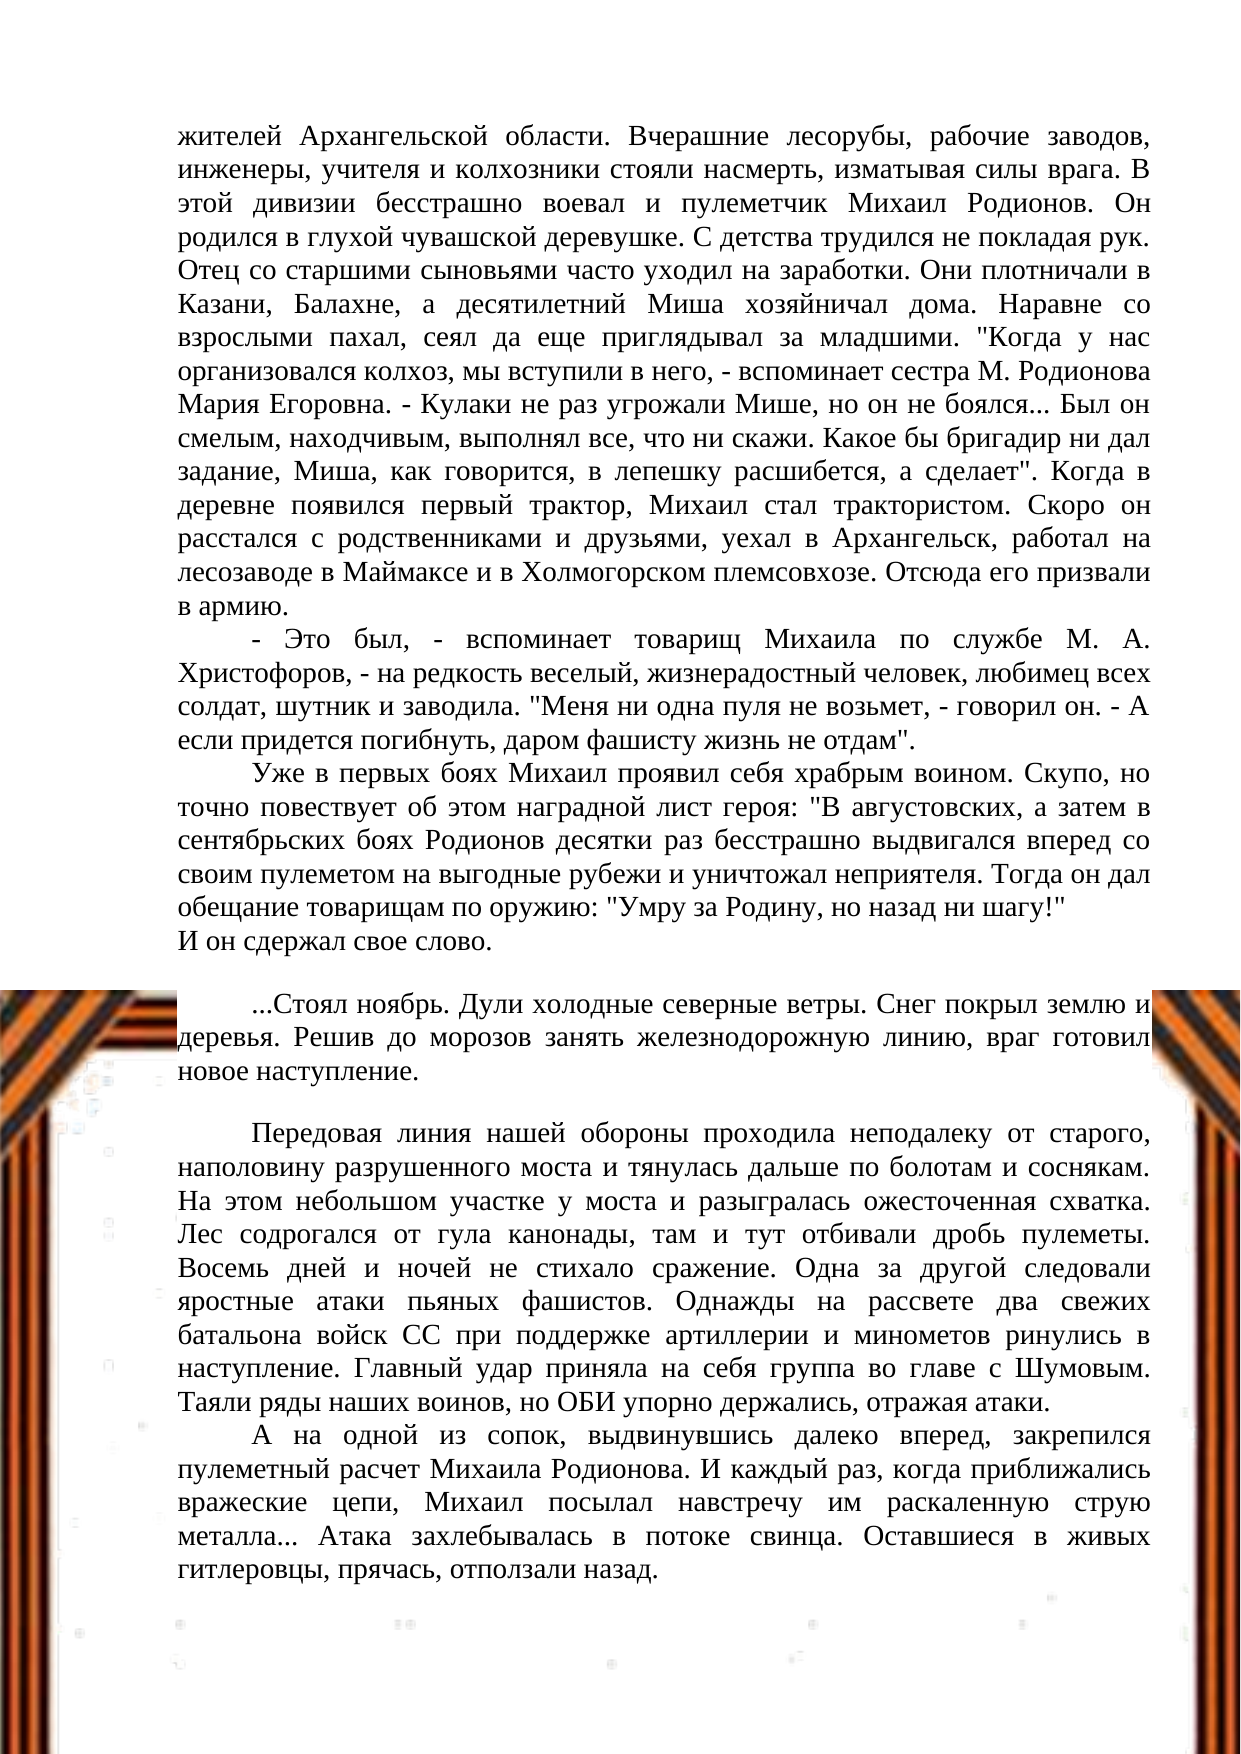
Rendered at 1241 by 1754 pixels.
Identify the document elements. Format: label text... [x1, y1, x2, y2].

text А на одной из сопок, выдвинувшись далеко вперед, закрепился пулеметный расчет Михаила Родионова. И каждый раз, когда приближались вражеские цепи, Михаил посылал навстречу им раскаленную струю металла... Атака захлебывалась в потоке свинца. Оставшиеся в живых гитлеровцы, прячась, отползали назад. [177, 1417, 1152, 1585]
text Уже в первых боях Михаил проявил себя храбрым воином. Скупо, но точно повествует об этом наградной лист героя: "В августовских, а затем в сентябрьских боях Родионов десятки раз бесстрашно выдвигался вперед со своим пулеметом на выгодные рубежи и уничтожал неприятеля. Тогда он дал обещание товарищам по оружию: "Умру за Родину, но назад ни шагу!" [177, 755, 1152, 923]
text Передовая линия нашей обороны проходила неподалеку от старого, наполовину разрушенного моста и тянулась дальше по болотам и соснякам. На этом небольшом участке у моста и разыгралась ожесточенная схватка. Лес содрогался от гула канонады, там и тут отбивали дробь пулеметы. Восемь дней и ночей не стихало сражение. Одна за другой следовали яростные атаки пьяных фашистов. Однажды на рассвете два свежих батальона войск СС при поддержке артиллерии и минометов ринулись в наступление. Главный удар приняла на себя группа во главе с Шумовым. Таяли ряды наших воинов, но ОБИ упорно держались, отражая атаки. [177, 1116, 1152, 1417]
text ...Стоял ноябрь. Дули холодные северные ветры. Снег покрыл землю и деревья. Решив до морозов занять железнодорожную линию, враг готовил новое наступление. [177, 986, 1152, 1086]
picture [0, 990, 1241, 1754]
text - Это был, - вспоминает товарищ Михаила по службе М. А. Христофоров, - на редкость веселый, жизнерадостный человек, любимец всех солдат, шутник и заводила. "Меня ни одна пуля не возьмет, - говорил он. - А если придется погибнуть, даром фашисту жизнь не отдам". [177, 621, 1152, 755]
text И он сдержал свое слово. [177, 923, 1152, 957]
